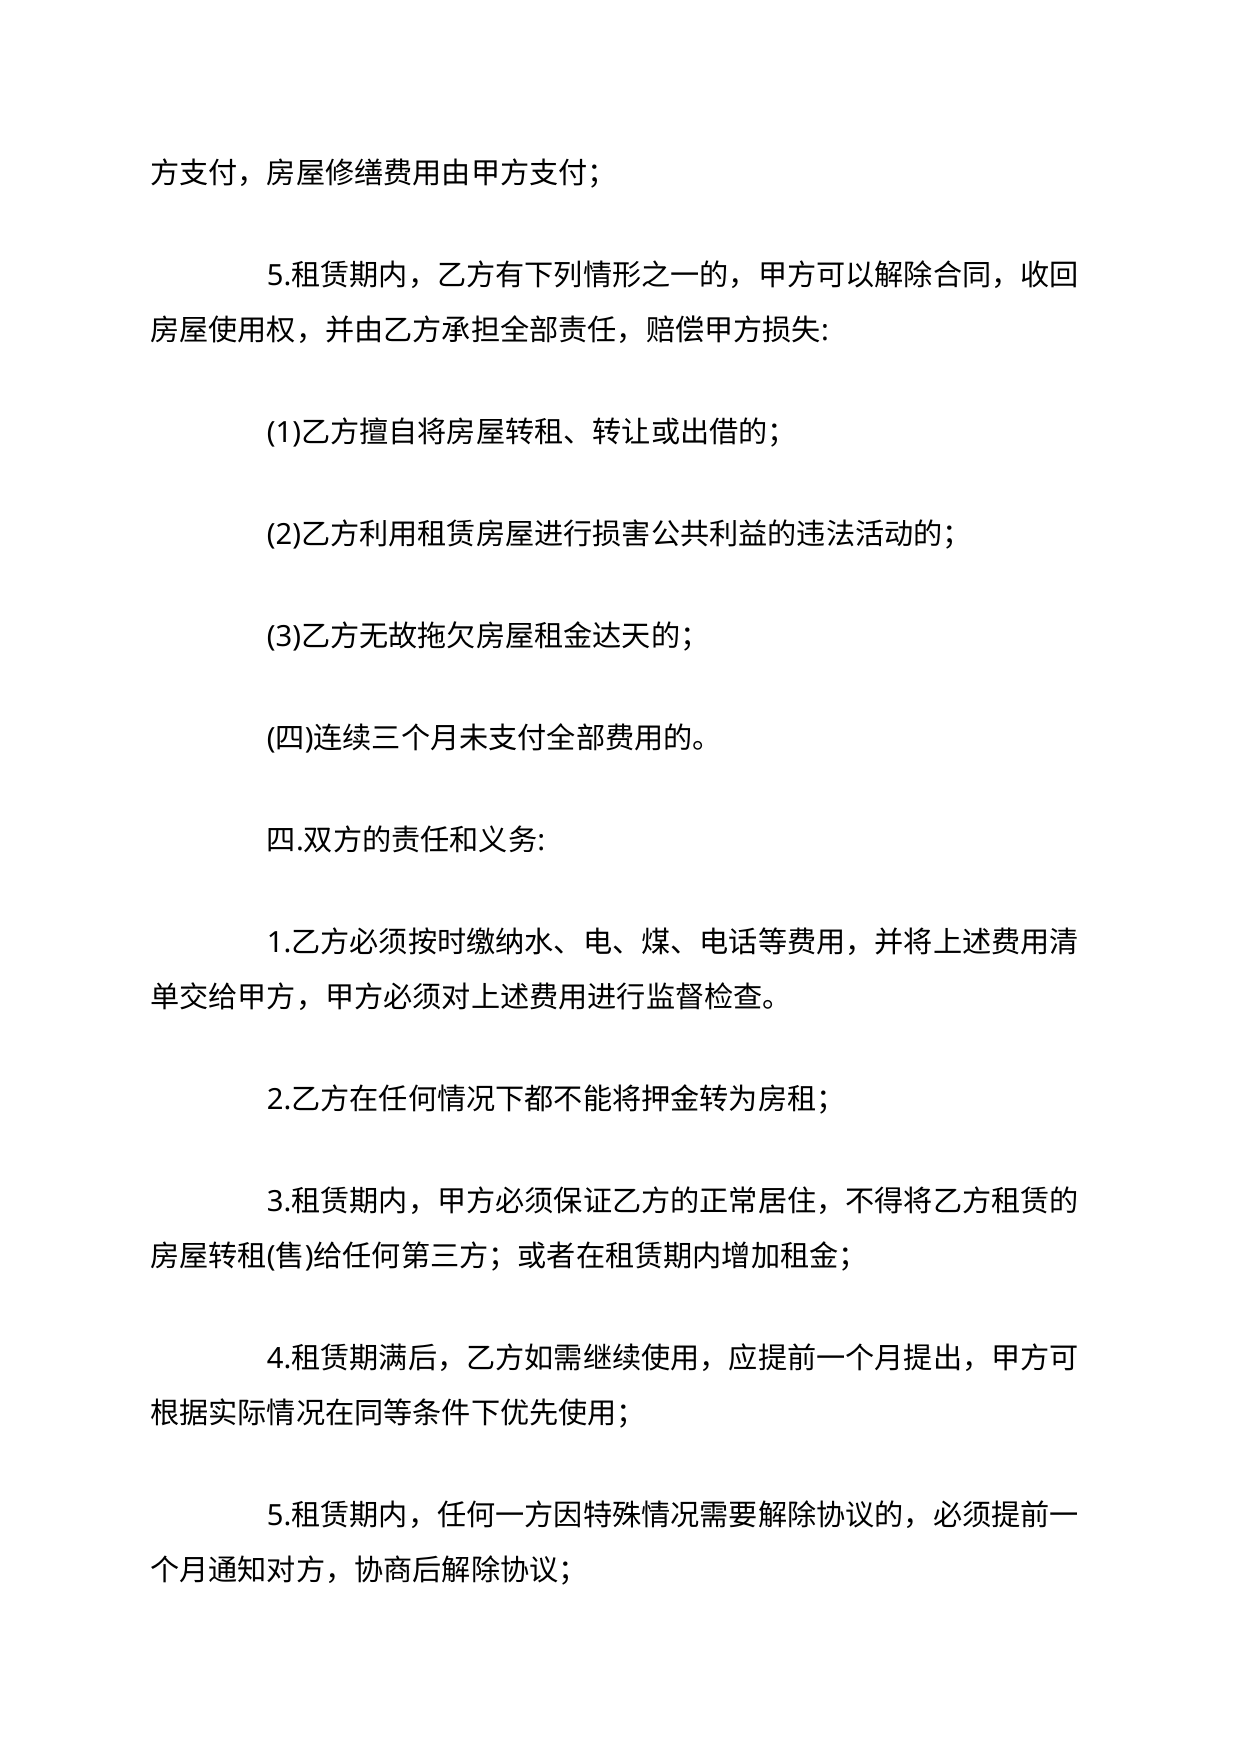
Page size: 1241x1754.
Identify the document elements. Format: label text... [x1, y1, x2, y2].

text 4.租赁期满后，乙方如需继续使用，应提前一个月提出，甲方可根据实际情况在同等条件下优先使用； [150, 1334, 1090, 1432]
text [150, 150, 1090, 192]
text 2.乙方在任何情况下都不能将押金转为房租； [150, 1075, 1090, 1118]
text 四.双方的责任和义务: [150, 817, 1090, 859]
text (1)乙方擅自将房屋转租、转让或出借的； [150, 409, 1090, 451]
text (四)连续三个月未支付全部费用的。 [150, 715, 1090, 757]
text 1.乙方必须按时缴纳水、电、煤、电话等费用，并将上述费用清单交给甲方，甲方必须对上述费用进行监督检查。 [150, 919, 1090, 1016]
text 5.租赁期内，任何一方因特殊情况需要解除协议的，必须提前一个月通知对方，协商后解除协议； [150, 1491, 1090, 1588]
text 5.租赁期内，乙方有下列情形之一的，甲方可以解除合同，收回房屋使用权，并由乙方承担全部责任，赔偿甲方损失: [150, 252, 1090, 349]
text (2)乙方利用租赁房屋进行损害公共利益的违法活动的； [150, 511, 1090, 553]
text 3.租赁期内，甲方必须保证乙方的正常居住，不得将乙方租赁的房屋转租(售)给任何第三方；或者在租赁期内增加租金； [150, 1177, 1090, 1275]
text (3)乙方无故拖欠房屋租金达天的； [150, 613, 1090, 655]
